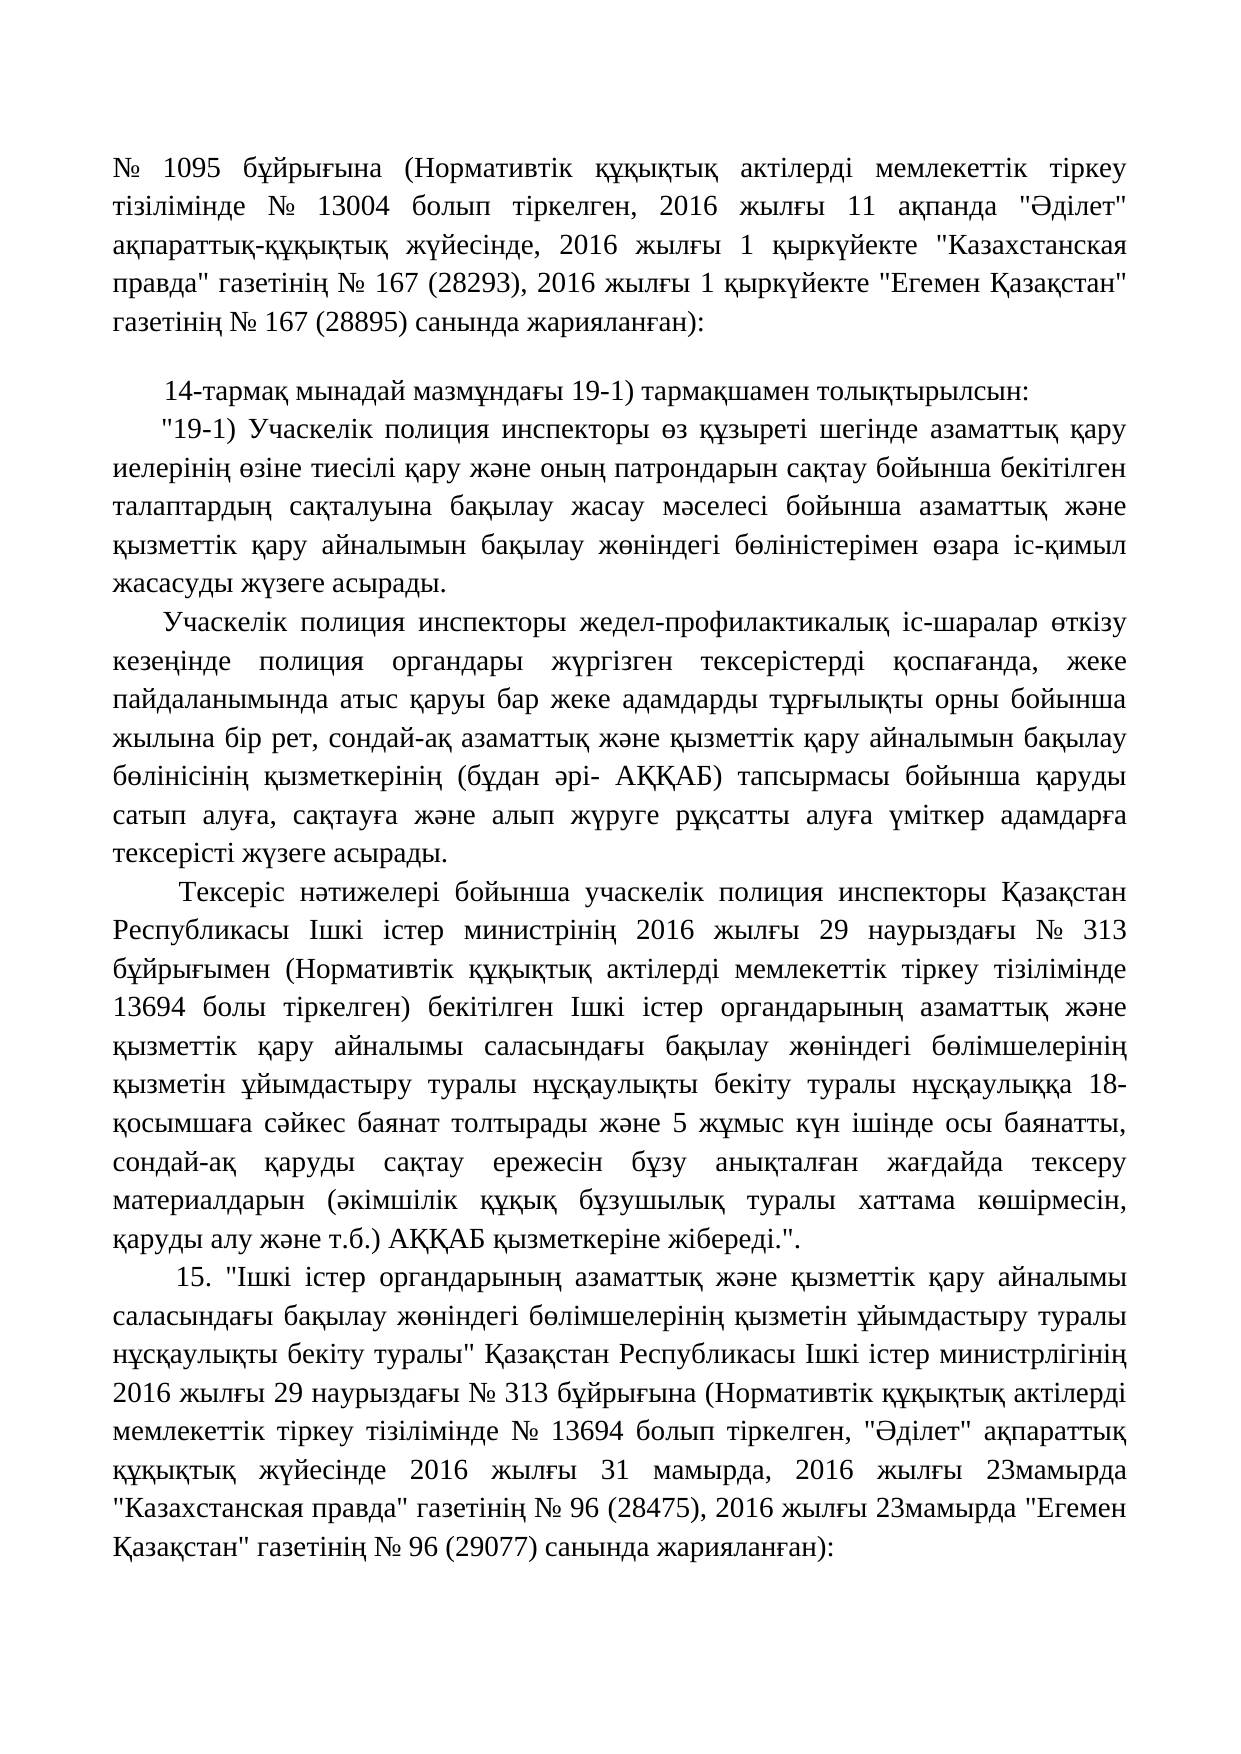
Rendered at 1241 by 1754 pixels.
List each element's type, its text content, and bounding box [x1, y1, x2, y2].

text Учаскелік полиция инспекторы жедел-профилактикалық іс-шаралар өткізу кезеңінде полиция органдары жүргізген тексерістерді қоспағанда, жеке пайдаланымында атыс қаруы бар жеке адамдарды тұрғылықты орны бойынша жылына бір рет, сондай-ақ азаматтық және қызметтік қару айналымын бақылау бөлінісінің қызметкерінің (бұдан әрі- АҚҚАБ) тапсырмасы бойынша қаруды сатып алуға, сақтауға және алып жүруге рұқсатты алуға үміткер адамдарға тексерісті жүзеге асырады. [112, 604, 1128, 869]
text Тексеріс нәтижелері бойынша учаскелік полиция инспекторы Қазақстан Республикасы Ішкі істер министрінің 2016 жылғы 29 наурыздағы № 313 бұйрығымен (Нормативтік құқықтық актілерді мемлекеттік тіркеу тізілімінде 13694 болы тіркелген) бекітілген Ішкі істер органдарының азаматтық және қызметтік қару айналымы саласындағы бақылау жөніндегі бөлімшелерінің қызметін ұйымдастыру туралы нұсқаулықты бекіту туралы нұсқаулыққа 18-қосымшаға сәйкес баянат толтырады және 5 жұмыс күн ішінде осы баянатты, сондай-ақ қаруды сақтау ережесін бұзу анықталған жағдайда тексеру материалдарын (әкімшілік құқық бұзушылық туралы хаттама көшірмесін, қаруды алу және т.б.) АҚҚАБ қызметкеріне жібереді.". [112, 874, 1128, 1254]
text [112, 150, 1128, 338]
text 14-тармақ мынадай мазмұндағы 19-1) тармақшамен толықтырылсын: [112, 373, 1128, 406]
text "19-1) Учаскелік полиция инспекторы өз құзыреті шегінде азаматтық қару иелерінің өзіне тиесілі қару және оның патрондарын сақтау бойынша бекітілген талаптардың сақталуына бақылау жасау мәселесі бойынша азаматтық және қызметтік қару айналымын бақылау жөніндегі бөліністерімен өзара іс-қимыл жасасуды жүзеге асырады. [112, 411, 1128, 599]
text 15. "Ішкі істер органдарының азаматтық және қызметтік қару айналымы саласындағы бақылау жөніндегі бөлімшелерінің қызметін ұйымдастыру туралы нұсқаулықты бекіту туралы" Қазақстан Республикасы Ішкі істер министрлігінің 2016 жылғы 29 наурыздағы № 313 бұйрығына (Нормативтік құқықтық актілерді мемлекеттік тіркеу тізілімінде № 13694 болып тіркелген, "Әділет" ақпараттық құқықтық жүйесінде 2016 жылғы 31 мамырда, 2016 жылғы 23мамырда "Казахстанская правда" газетінің № 96 (28475), 2016 жылғы 23мамырда "Егемен Қазақстан" газетінің № 96 (29077) санында жарияланған): [112, 1259, 1128, 1563]
